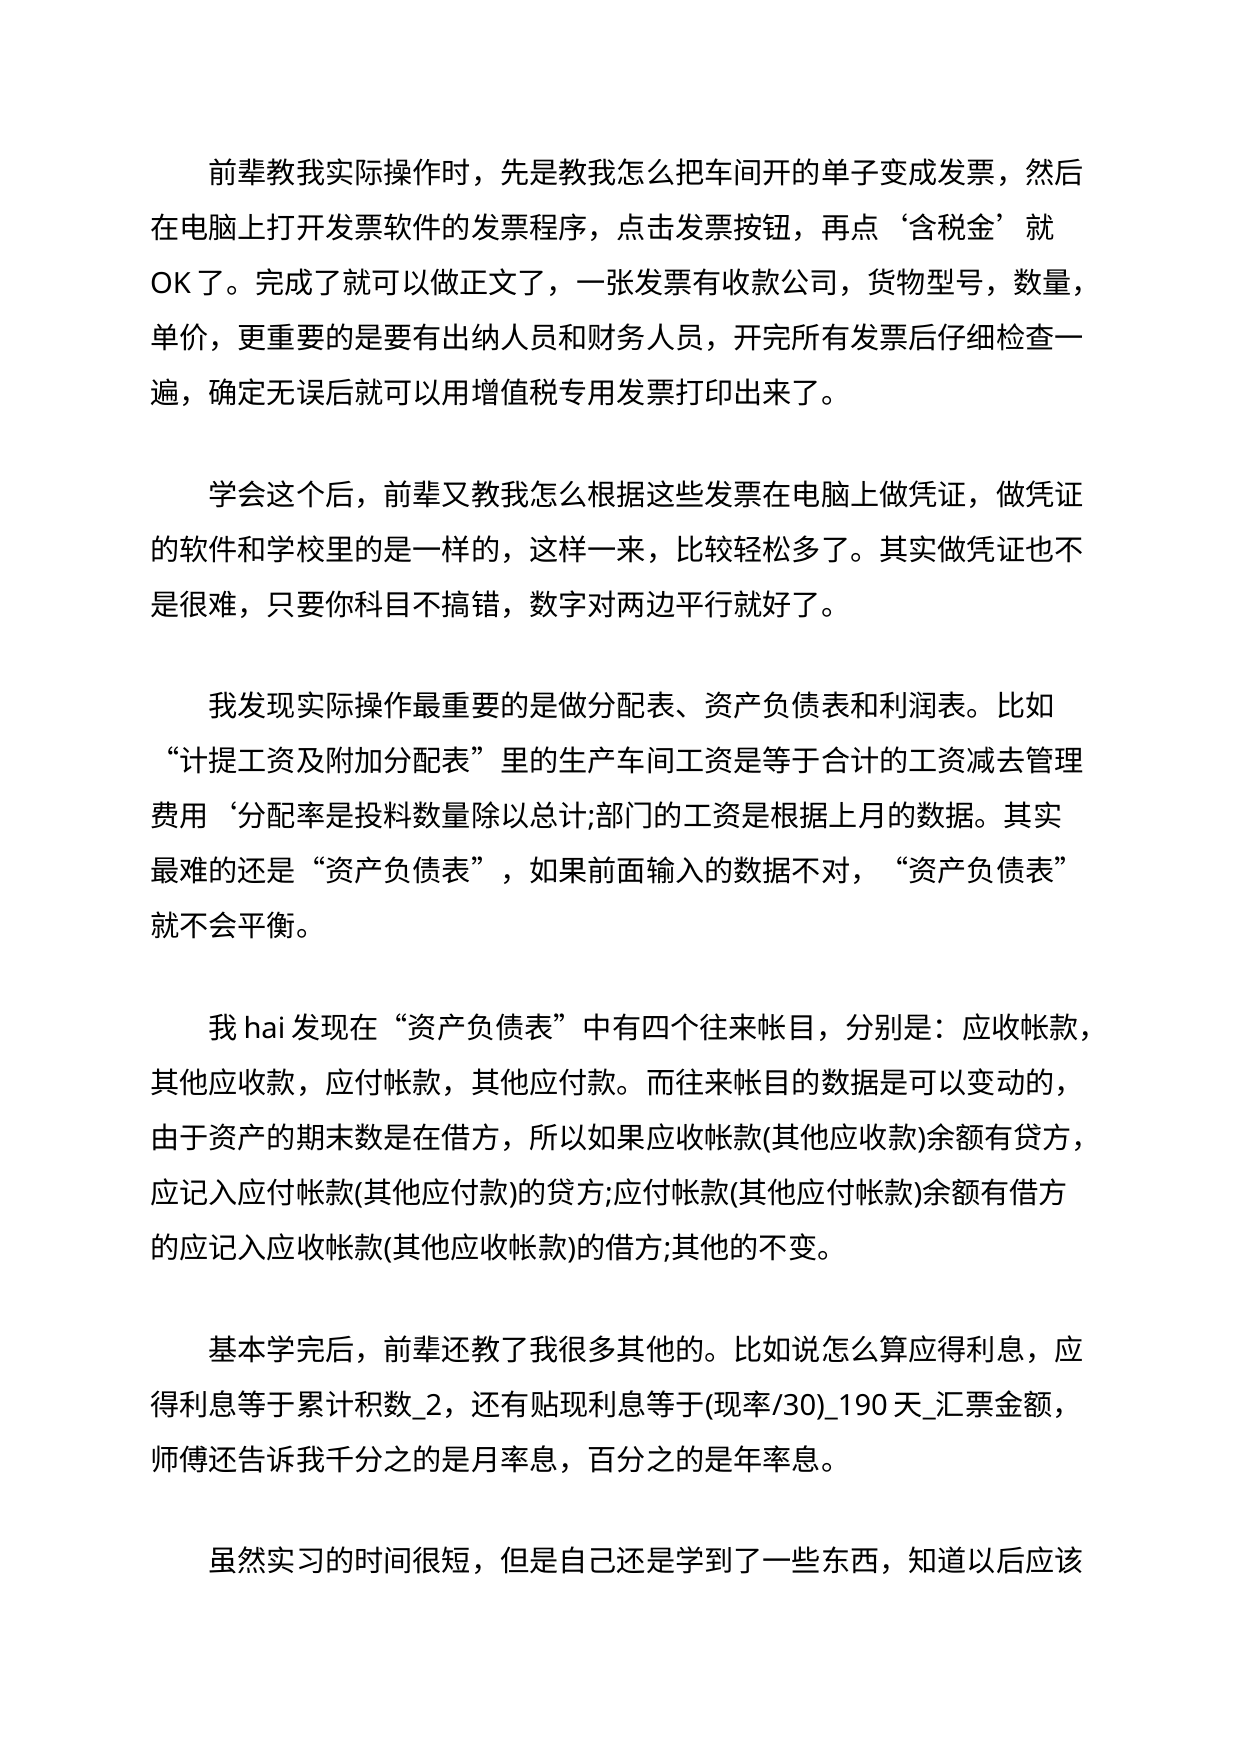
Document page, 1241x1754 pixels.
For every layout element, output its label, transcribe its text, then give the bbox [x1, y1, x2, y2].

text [150, 1538, 1090, 1580]
text 我发现实际操作最重要的是做分配表、资产负债表和利润表。比如“计提工资及附加分配表”里的生产车间工资是等于合计的工资减去管理费用‘分配率是投料数量除以总计;部门的工资是根据上月的数据。其实最难的还是“资产负债表”，如果前面输入的数据不对，“资产负债表”就不会平衡。 [150, 683, 1090, 945]
text 前辈教我实际操作时，先是教我怎么把车间开的单子变成发票，然后在电脑上打开发票软件的发票程序，点击发票按钮，再点‘含税金’就OK了。完成了就可以做正文了，一张发票有收款公司，货物型号，数量，单价，更重要的是要有出纳人员和财务人员，开完所有发票后仔细检查一遍，确定无误后就可以用增值税专用发票打印出来了。 [150, 150, 1090, 412]
text 学会这个后，前辈又教我怎么根据这些发票在电脑上做凭证，做凭证的软件和学校里的是一样的，这样一来，比较轻松多了。其实做凭证也不是很难，只要你科目不搞错，数字对两边平行就好了。 [150, 471, 1090, 623]
text 我hai发现在“资产负债表”中有四个往来帐目，分别是：应收帐款，其他应收款，应付帐款，其他应付款。而往来帐目的数据是可以变动的，由于资产的期末数是在借方，所以如果应收帐款(其他应收款)余额有贷方，应记入应付帐款(其他应付款)的贷方;应付帐款(其他应付帐款)余额有借方的应记入应收帐款(其他应收帐款)的借方;其他的不变。 [150, 1004, 1090, 1267]
text 基本学完后，前辈还教了我很多其他的。比如说怎么算应得利息，应得利息等于累计积数_2，还有贴现利息等于(现率/30)_190天_汇票金额，师傅还告诉我千分之的是月率息，百分之的是年率息。 [150, 1326, 1090, 1478]
